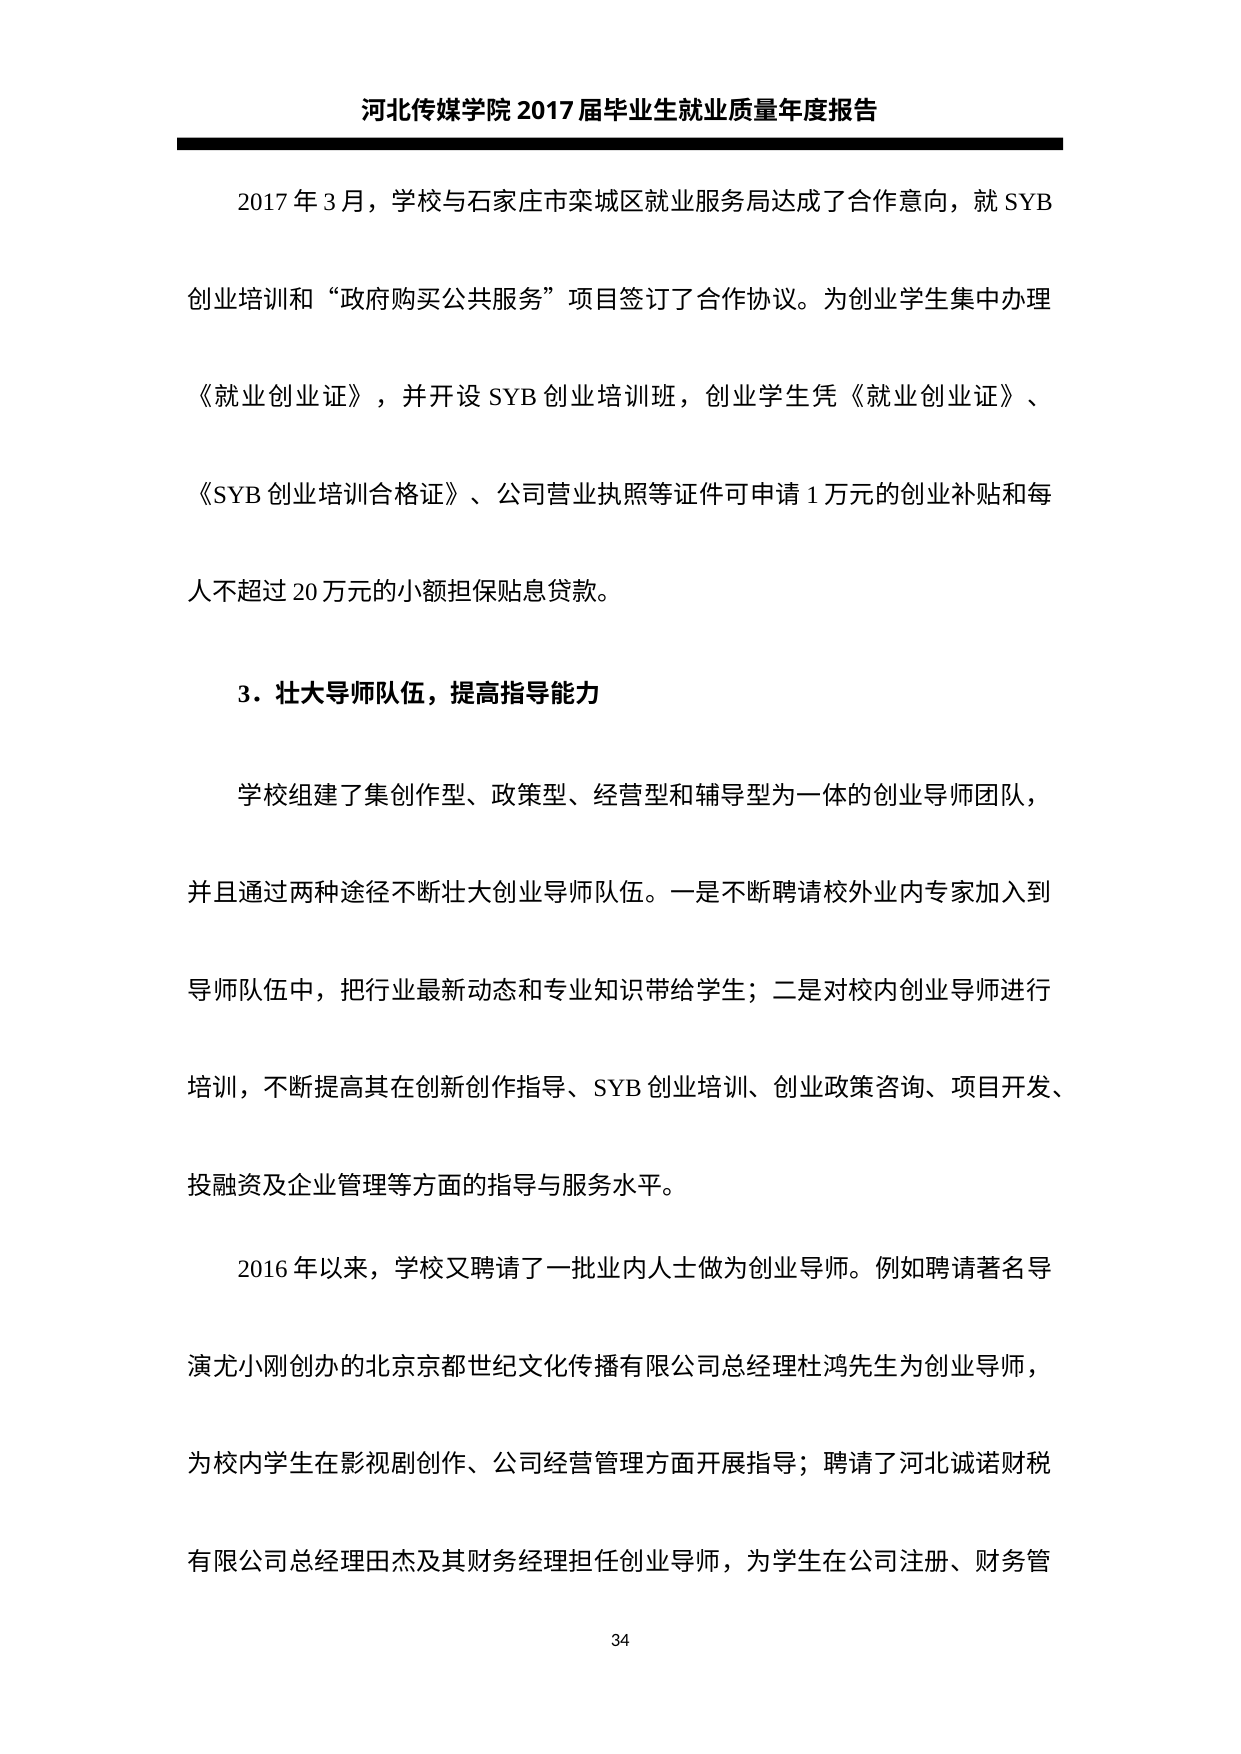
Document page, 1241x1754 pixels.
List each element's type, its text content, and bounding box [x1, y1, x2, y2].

text 2017年3月，学校与石家庄市栾城区就业服务局达成了合作意向，就SYB创业培训和“政府购买公共服务”项目签订了合作协议。为创业学生集中办理《就业创业证》，并开设SYB创业培训班，创业学生凭《就业创业证》、《SYB创业培训合格证》、公司营业执照等证件可申请1万元的创业补贴和每人不超过20万元的小额担保贴息贷款。 [187, 167, 1053, 622]
text 3．壮大导师队伍，提高指导能力 [187, 659, 1053, 724]
text 学校组建了集创作型、政策型、经营型和辅导型为一体的创业导师团队，并且通过两种途径不断壮大创业导师队伍。一是不断聘请校外业内专家加入到导师队伍中，把行业最新动态和专业知识带给学生；二是对校内创业导师进行培训，不断提高其在创新创作指导、SYB创业培训、创业政策咨询、项目开发、投融资及企业管理等方面的指导与服务水平。 [187, 761, 1053, 1216]
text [187, 1234, 1053, 1592]
